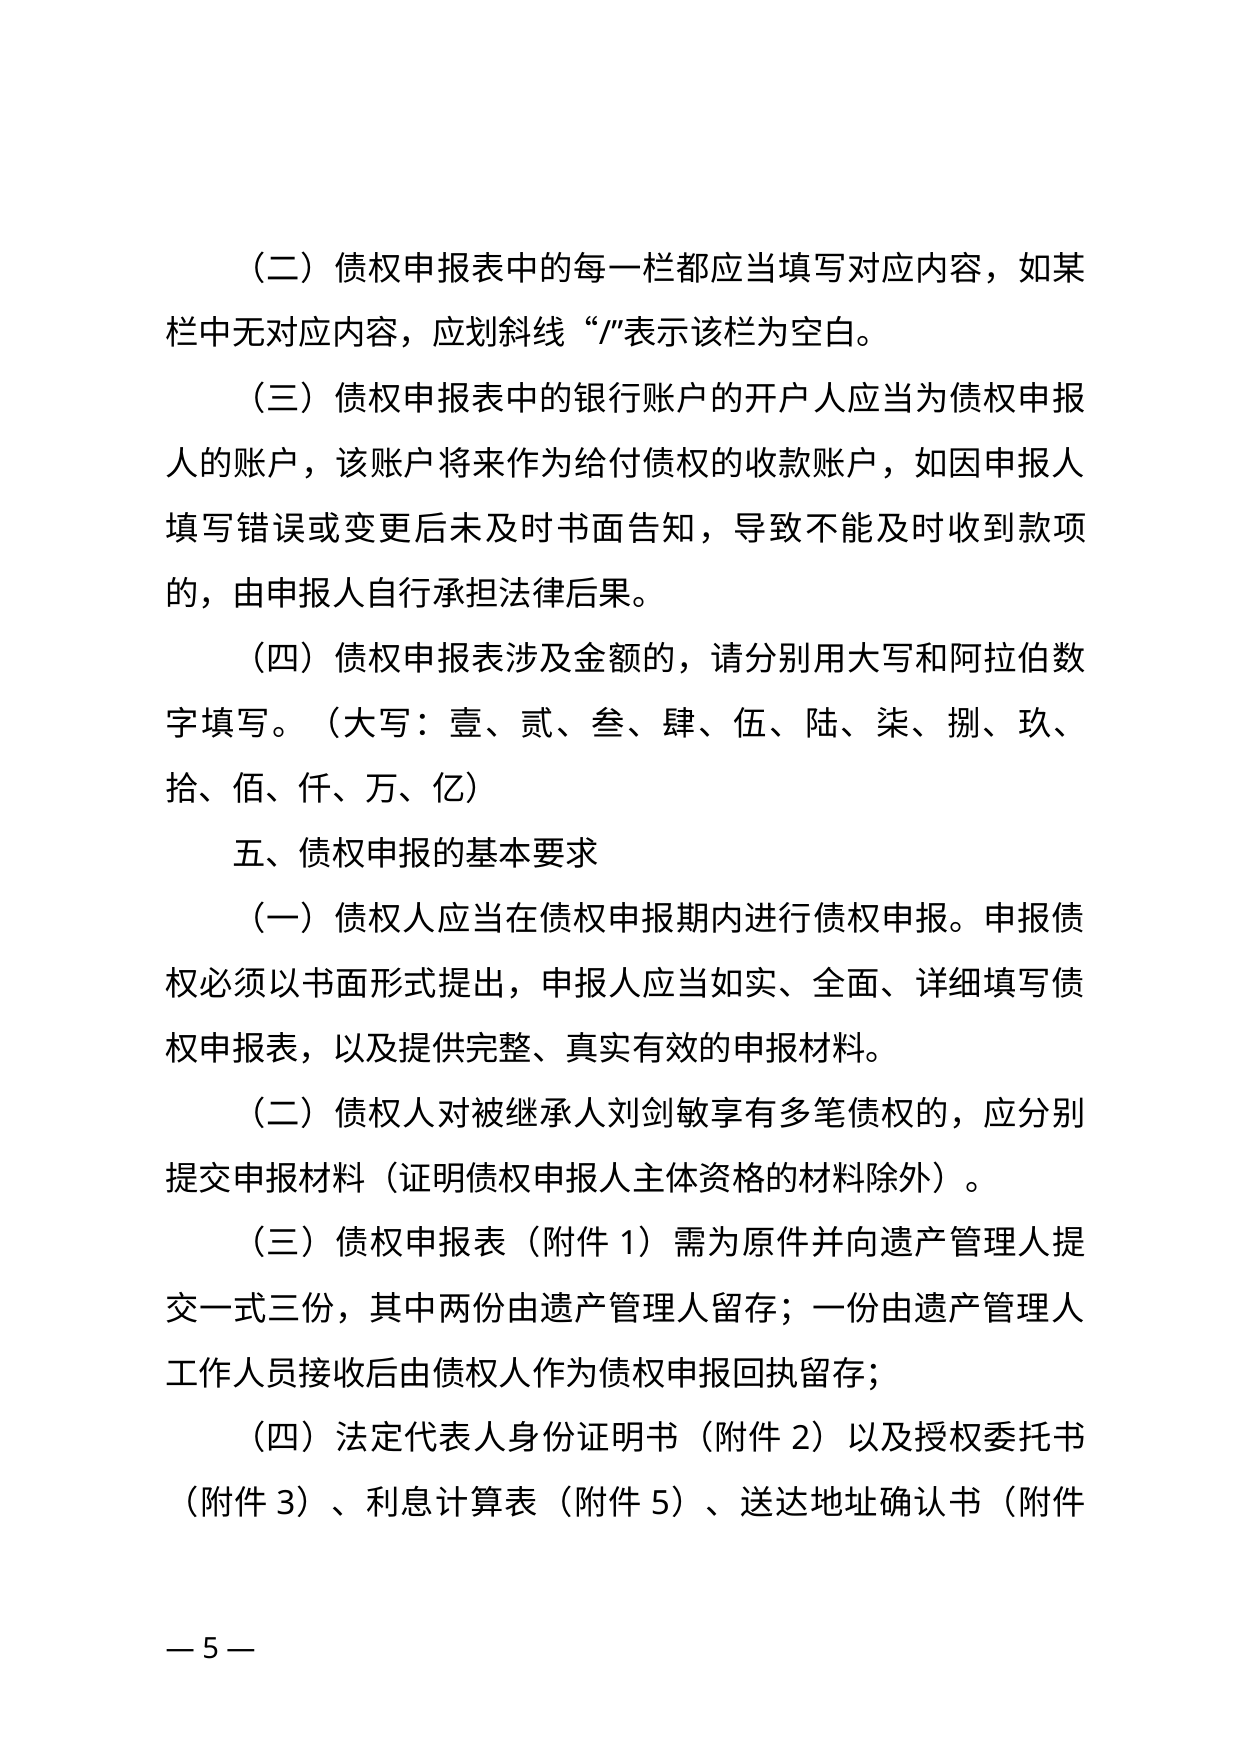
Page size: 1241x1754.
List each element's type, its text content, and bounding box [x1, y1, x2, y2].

text （二）债权人对被继承人刘剑敏享有多笔债权的，应分别提交申报材料（证明债权申报人主体资格的材料除外）。 [165, 1078, 1087, 1208]
text 五、债权申报的基本要求 [165, 818, 1087, 883]
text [165, 1403, 1087, 1533]
text （一）债权人应当在债权申报期内进行债权申报。申报债权必须以书面形式提出，申报人应当如实、全面、详细填写债权申报表，以及提供完整、真实有效的申报材料。 [165, 883, 1087, 1078]
text （三）债权申报表中的银行账户的开户人应当为债权申报人的账户，该账户将来作为给付债权的收款账户，如因申报人填写错误或变更后未及时书面告知，导致不能及时收到款项的，由申报人自行承担法律后果。 [165, 363, 1087, 623]
text （二）债权申报表中的每一栏都应当填写对应内容，如某栏中无对应内容，应划斜线“/”表示该栏为空白。 [165, 233, 1087, 363]
text （四）债权申报表涉及金额的，请分别用大写和阿拉伯数字填写。（大写：壹、贰、叁、肆、伍、陆、柒、捌、玖、拾、佰、仟、万、亿） [165, 623, 1087, 818]
text （三）债权申报表（附件1）需为原件并向遗产管理人提交一式三份，其中两份由遗产管理人留存；一份由遗产管理人工作人员接收后由债权人作为债权申报回执留存； [165, 1208, 1087, 1403]
